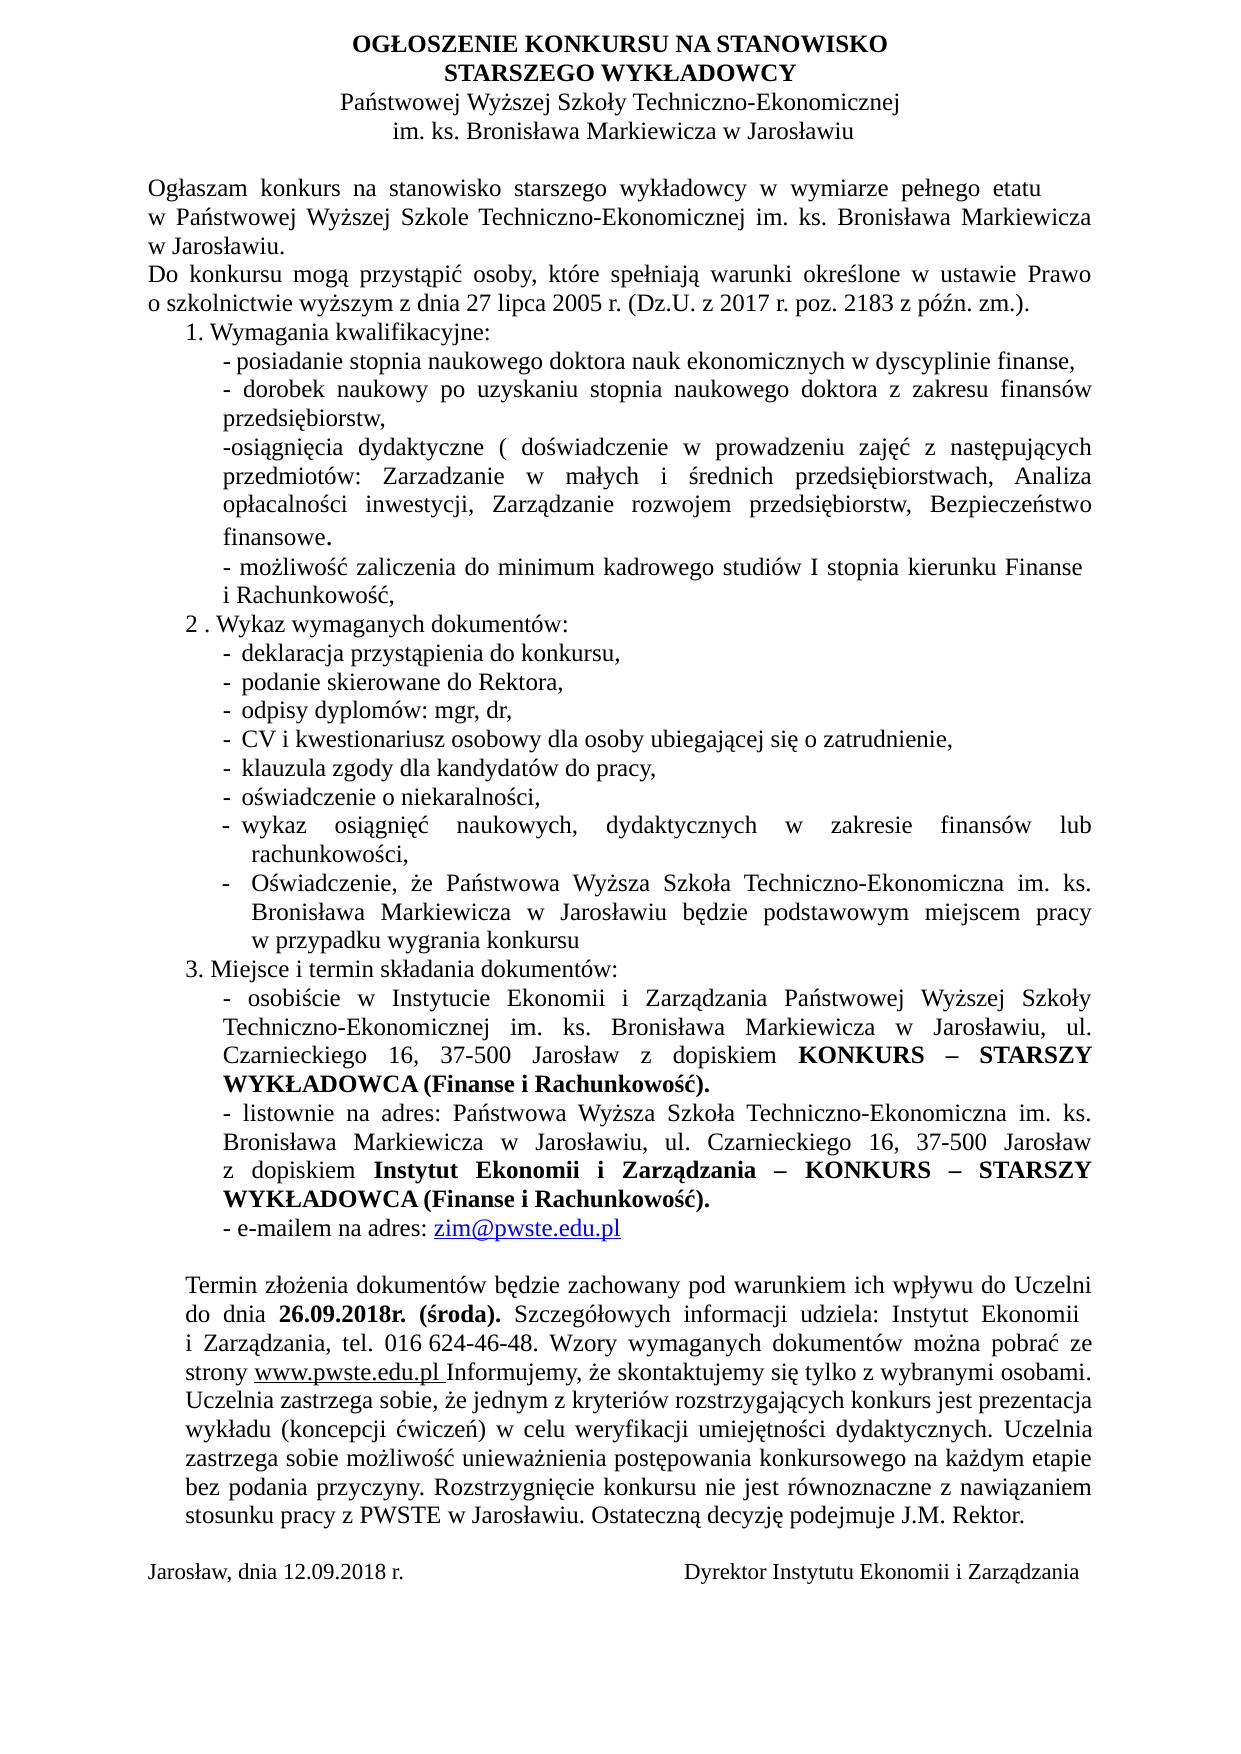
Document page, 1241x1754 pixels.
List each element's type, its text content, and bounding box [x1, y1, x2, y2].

text - listownie na adres: Państwowa Wyższa Szkoła Techniczno-Ekonomiczna im. ks. Bronisława Markiewicza w Jarosławiu, ul. Czarnieckiego 16, 37-500 Jarosław z dopiskiem Instytut Ekonomii i Zarządzania – KONKURS – STARSZY WYKŁADOWCA (Finanse i Rachunkowość). [223, 1098, 1092, 1213]
list klauzula zgody dla kandydatów do pracy, [223, 753, 1092, 782]
text - możliwość zaliczenia do minimum kadrowego studiów I stopnia kierunku Finanse i Rachunkowość, [223, 552, 1092, 609]
text - e-mailem na adres: zim@pwste.edu.pl [223, 1213, 1092, 1242]
list CV i kwestionariusz osobowy dla osoby ubiegającej się o zatrudnienie, [223, 724, 1092, 753]
text 3. Miejsce i termin składania dokumentów: [185, 954, 1092, 983]
text Ogłaszam konkurs na stanowisko starszego wykładowcy w wymiarze pełnego etatu w Państwowej Wyższej Szkole Techniczno-Ekonomicznej im. ks. Bronisława Markiewicza w Jarosławiu. [148, 173, 1092, 259]
list oświadczenie o niekaralności, [223, 782, 1092, 811]
list podanie skierowane do Rektora, [223, 667, 1092, 696]
text - dorobek naukowy po uzyskaniu stopnia naukowego doktora z zakresu finansów przedsiębiorstw, [223, 374, 1092, 432]
list odpisy dyplomów: mgr, dr, [223, 696, 1092, 724]
text Termin złożenia dokumentów będzie zachowany pod warunkiem ich wpływu do Uczelni do dnia 26.09.2018r. (środa). Szczegółowych informacji udziela: Instytut Ekonomii i Zarządzania, tel. 016 624-46-48. Wzory wymaganych dokumentów można pobrać ze strony www.pwste.edu.pl Informujemy, że skontaktujemy się tylko z wybranymi osobami. Uczelnia zastrzega sobie, że jednym z kryteriów rozstrzygających konkurs jest prezentacja wykładu (koncepcji ćwiczeń) w celu weryfikacji umiejętności dydaktycznych. Uczelnia zastrzega sobie możliwość unieważnienia postępowania konkursowego na każdym etapie bez podania przyczyny. Rozstrzygnięcie konkursu nie jest równoznaczne z nawiązaniem stosunku pracy z PWSTE w Jarosławiu. Ostateczną decyzję podejmuje J.M. Rektor. [185, 1271, 1092, 1529]
list Oświadczenie, że Państwowa Wyższa Szkoła Techniczno-Ekonomiczna im. ks. Bronisława Markiewicza w Jarosławiu będzie podstawowym miejscem pracy w przypadku wygrania konkursu [222, 868, 1092, 954]
text Państwowej Wyższej Szkoły Techniczno-Ekonomicznej [148, 87, 1092, 116]
text OGŁOSZENIE KONKURSU NA STANOWISKO [148, 29, 1092, 58]
text Do konkursu mogą przystąpić osoby, które spełniają warunki określone w ustawie Prawo o szkolnictwie wyższym z dnia 27 lipca 2005 r. (Dz.U. z 2017 r. poz. 2183 z późn. zm.). [148, 259, 1092, 317]
text 2 . Wykaz wymaganych dokumentów: [185, 609, 1092, 638]
text 1. Wymagania kwalifikacyjne: [185, 317, 1092, 346]
text - posiadanie stopnia naukowego doktora nauk ekonomicznych w dyscyplinie finanse, [223, 346, 1092, 374]
text STARSZEGO WYKŁADOWCY [148, 58, 1092, 87]
text -osiągnięcia dydaktyczne ( doświadczenie w prowadzeniu zajęć z następujących przedmiotów: Zarzadzanie w małych i średnich przedsiębiorstwach, Analiza opłacalności inwestycji, Zarządzanie rozwojem przedsiębiorstw, Bezpieczeństwo finansowe. [223, 432, 1092, 552]
list deklaracja przystąpienia do konkursu, [223, 638, 1092, 667]
text - osobiście w Instytucie Ekonomii i Zarządzania Państwowej Wyższej Szkoły Techniczno-Ekonomicznej im. ks. Bronisława Markiewicza w Jarosławiu, ul. Czarnieckiego 16, 37-500 Jarosław z dopiskiem KONKURS – STARSZY WYKŁADOWCA (Finanse i Rachunkowość). [223, 983, 1092, 1098]
text Jarosław, dnia 12.09.2018 r. Dyrektor Instytutu Ekonomii i Zarządzania [148, 1558, 1092, 1584]
text im. ks. Bronisława Markiewicza w Jarosławiu [148, 116, 1092, 144]
list wykaz osiągnięć naukowych, dydaktycznych w zakresie finansów lub rachunkowości, [222, 811, 1092, 868]
